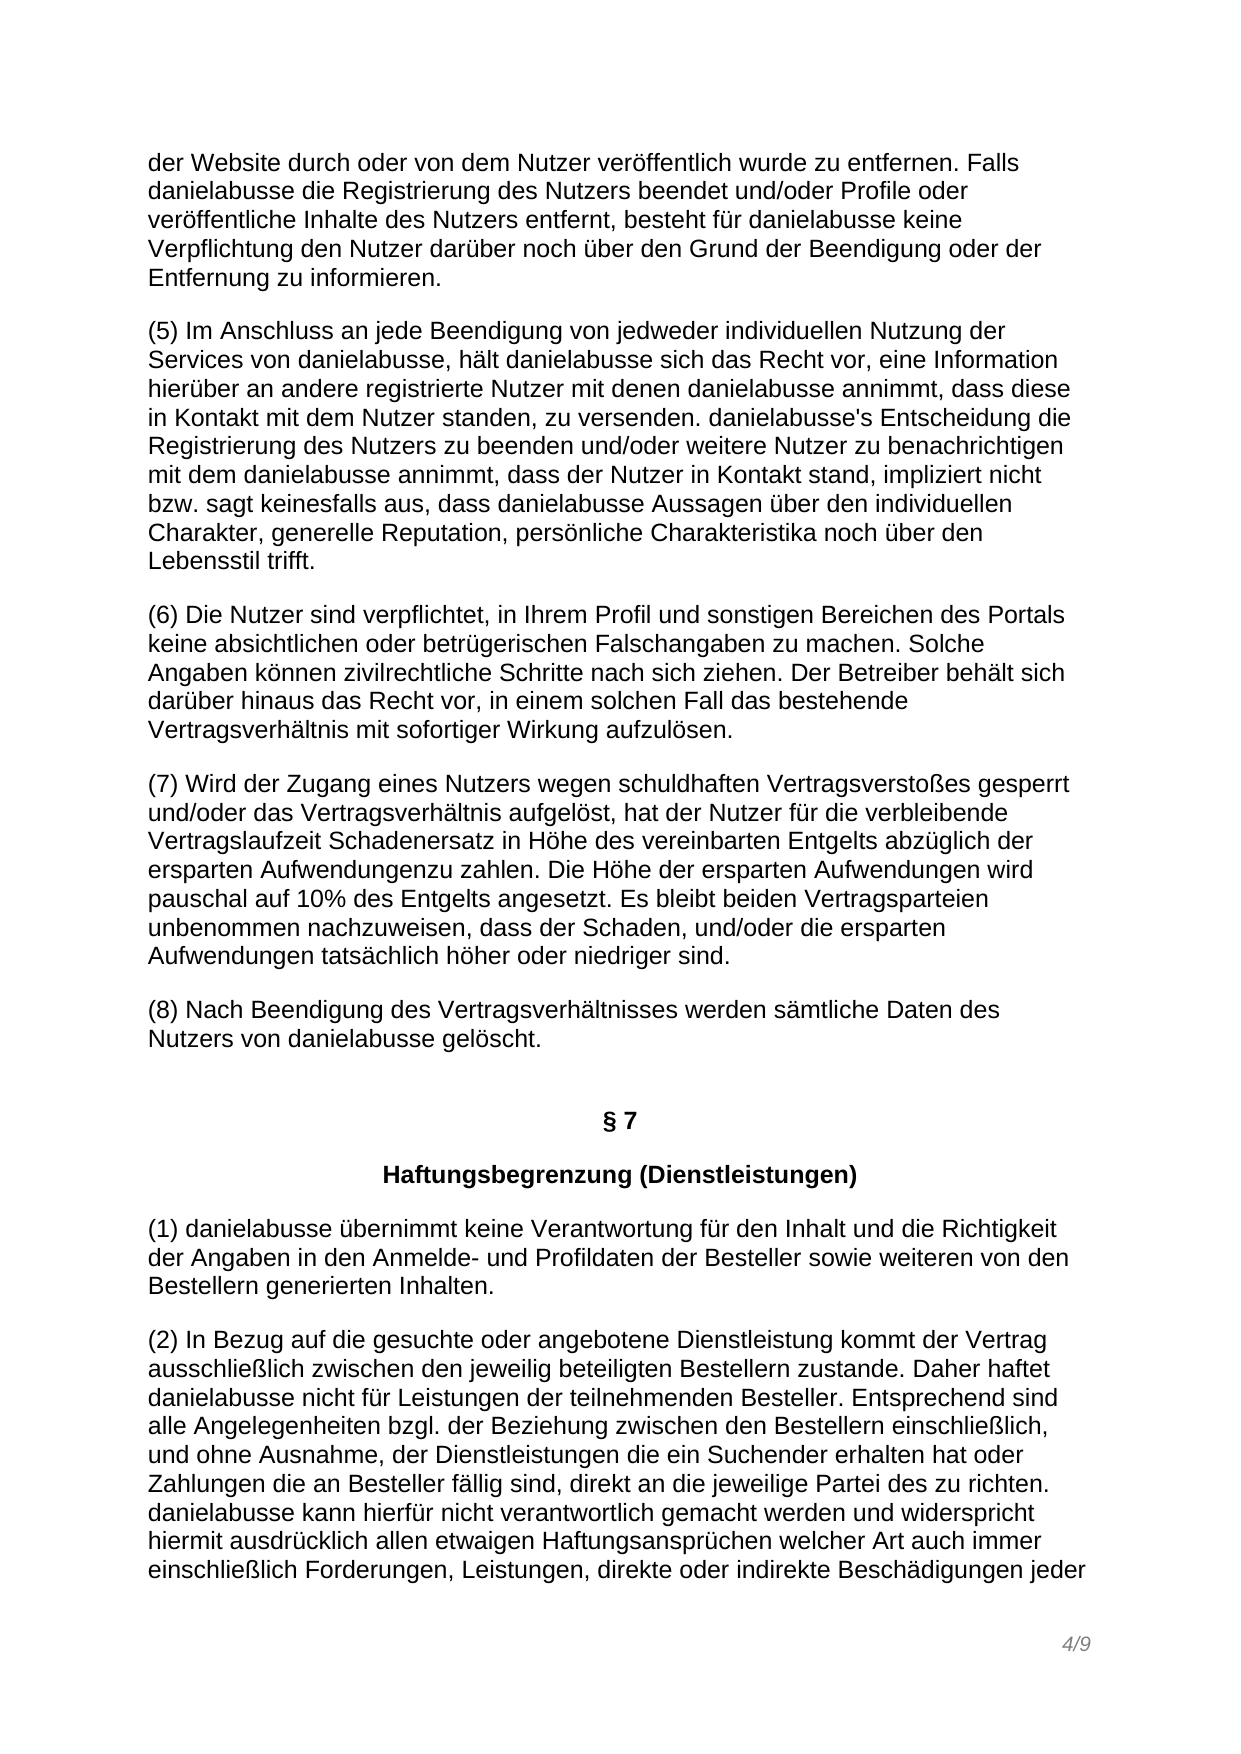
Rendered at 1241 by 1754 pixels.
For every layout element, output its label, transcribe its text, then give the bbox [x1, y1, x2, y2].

text (1) danielabusse übernimmt keine Verantwortung für den Inhalt und die Richtigkeit der Angaben in den Anmelde- und Profildaten der Besteller sowie weiteren von den Bestellern generierten Inhalten. [148, 1214, 1093, 1300]
text (7) Wird der Zugang eines Nutzers wegen schuldhaften Vertragsverstoßes gesperrt und/oder das Vertragsverhältnis aufgelöst, hat der Nutzer für die verbleibende Vertragslaufzeit Schadenersatz in Höhe des vereinbarten Entgelts abzüglich der ersparten Aufwendungenzu zahlen. Die Höhe der ersparten Aufwendungen wird pauschal auf 10% des Entgelts angesetzt. Es bleibt beiden Vertragsparteien unbenommen nachzuweisen, dass der Schaden, und/oder die ersparten Aufwendungen tatsächlich höher oder niedriger sind. [148, 769, 1093, 970]
text (8) Nach Beendigung des Vertragsverhältnisses werden sämtliche Daten des Nutzers von danielabusse gelöscht. [148, 995, 1093, 1053]
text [148, 148, 1093, 291]
text Haftungsbegrenzung (Dienstleistungen) [148, 1160, 1093, 1189]
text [148, 1325, 1093, 1584]
text (6) Die Nutzer sind verpflichtet, in Ihrem Profil und sonstigen Bereichen des Portals keine absichtlichen oder betrügerischen Falschangaben zu machen. Solche Angaben können zivilrechtliche Schritte nach sich ziehen. Der Betreiber behält sich darüber hinaus das Recht vor, in einem solchen Fall das bestehende Vertragsverhältnis mit sofortiger Wirkung aufzulösen. [148, 600, 1093, 744]
text § 7 [148, 1078, 1093, 1135]
text (5) Im Anschluss an jede Beendigung von jedweder individuellen Nutzung der Services von danielabusse, hält danielabusse sich das Recht vor, eine Information hierüber an andere registrierte Nutzer mit denen danielabusse annimmt, dass diese in Kontakt mit dem Nutzer standen, zu versenden. danielabusse's Entscheidung die Registrierung des Nutzers zu beenden und/oder weitere Nutzer zu benachrichtigen mit dem danielabusse annimmt, dass der Nutzer in Kontakt stand, impliziert nicht bzw. sagt keinesfalls aus, dass danielabusse Aussagen über den individuellen Charakter, generelle Reputation, persönliche Charakteristika noch über den Lebensstil trifft. [148, 316, 1093, 575]
